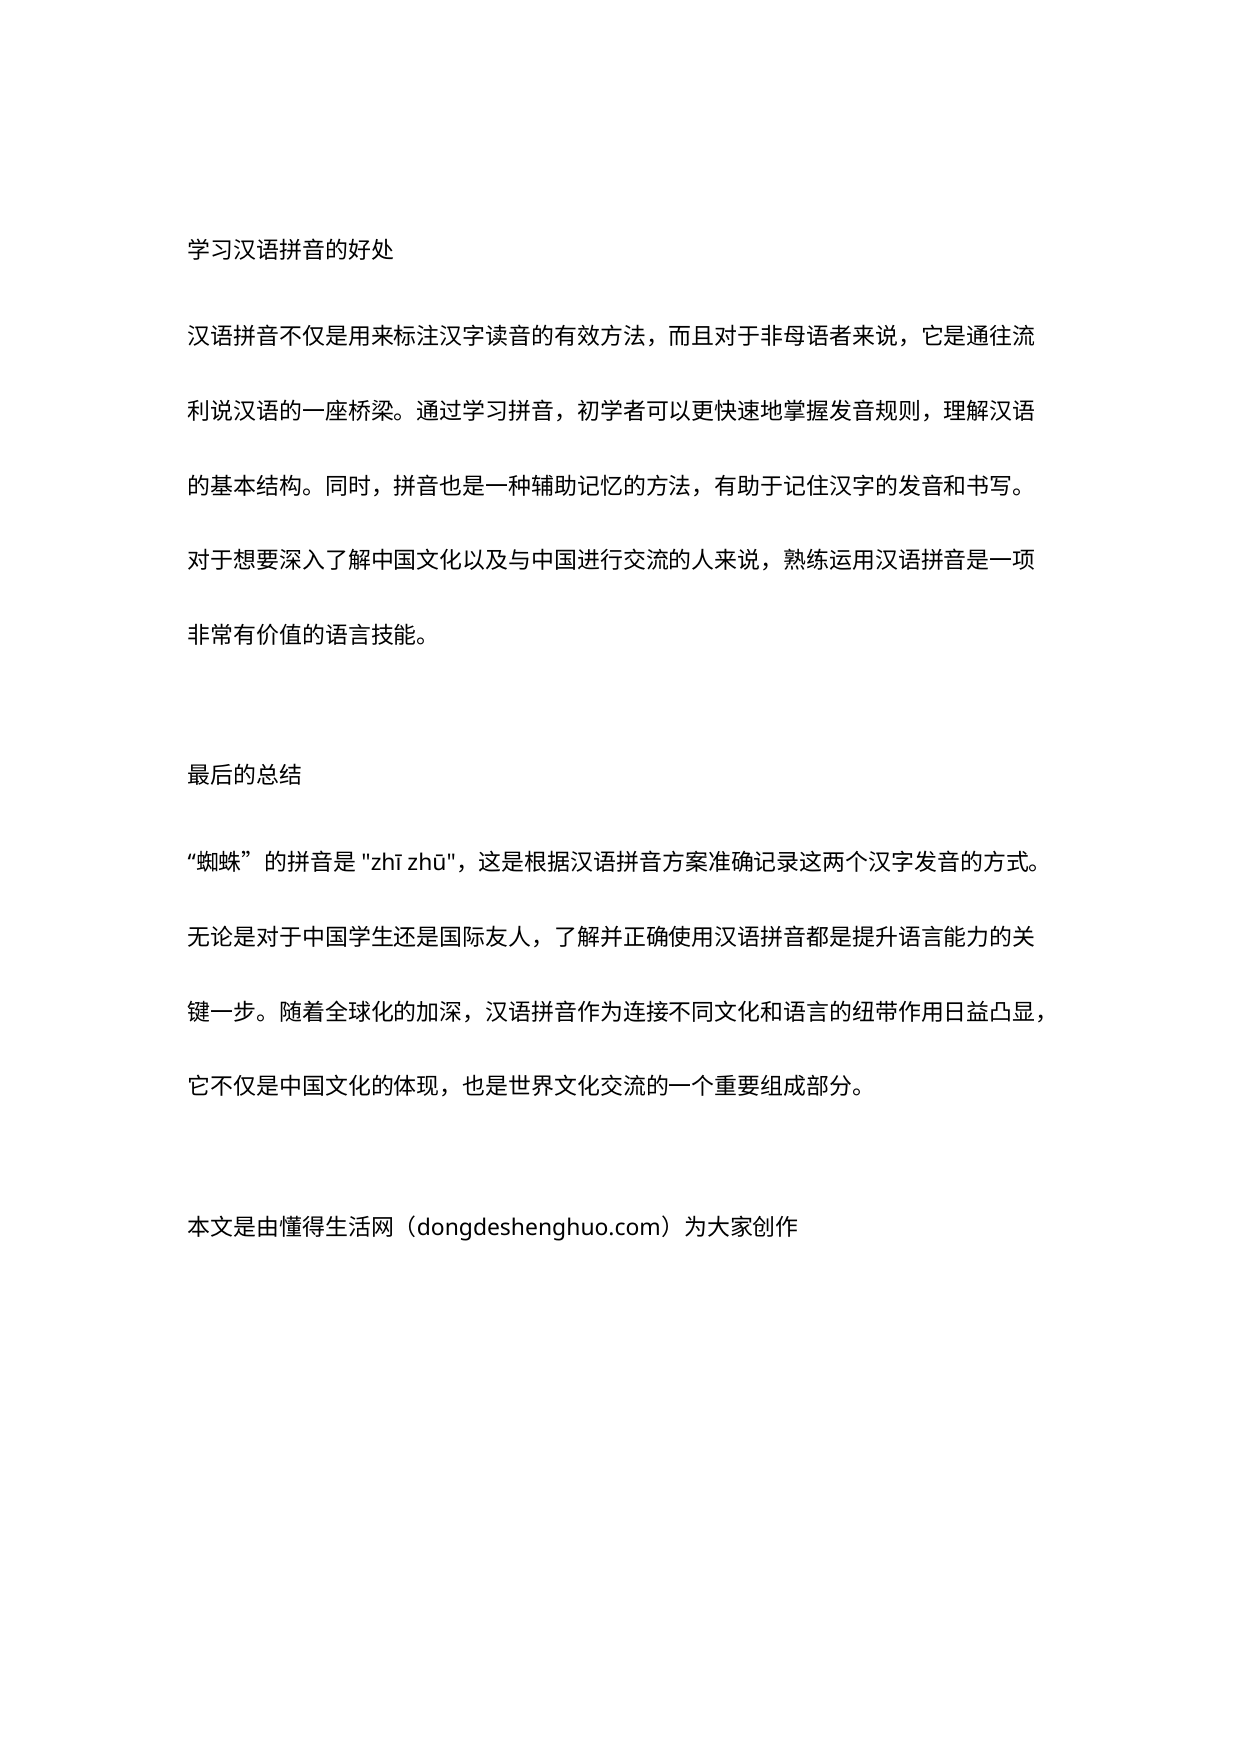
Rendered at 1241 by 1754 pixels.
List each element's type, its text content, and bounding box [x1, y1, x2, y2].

text 本文是由懂得生活网（dongdeshenghuo.com）为大家创作 [187, 1193, 1053, 1258]
text 学习汉语拼音的好处 [187, 216, 1053, 281]
text 最后的总结 [187, 742, 1053, 807]
text “蜘蛛”的拼音是 "zhī zhū"，这是根据汉语拼音方案准确记录这两个汉字发音的方式。无论是对于中国学生还是国际友人，了解并正确使用汉语拼音都是提升语言能力的关键一步。随着全球化的加深，汉语拼音作为连接不同文化和语言的纽带作用日益凸显，它不仅是中国文化的体现，也是世界文化交流的一个重要组成部分。 [187, 828, 1053, 1117]
text 汉语拼音不仅是用来标注汉字读音的有效方法，而且对于非母语者来说，它是通往流利说汉语的一座桥梁。通过学习拼音，初学者可以更快速地掌握发音规则，理解汉语的基本结构。同时，拼音也是一种辅助记忆的方法，有助于记住汉字的发音和书写。对于想要深入了解中国文化以及与中国进行交流的人来说，熟练运用汉语拼音是一项非常有价值的语言技能。 [187, 302, 1053, 666]
